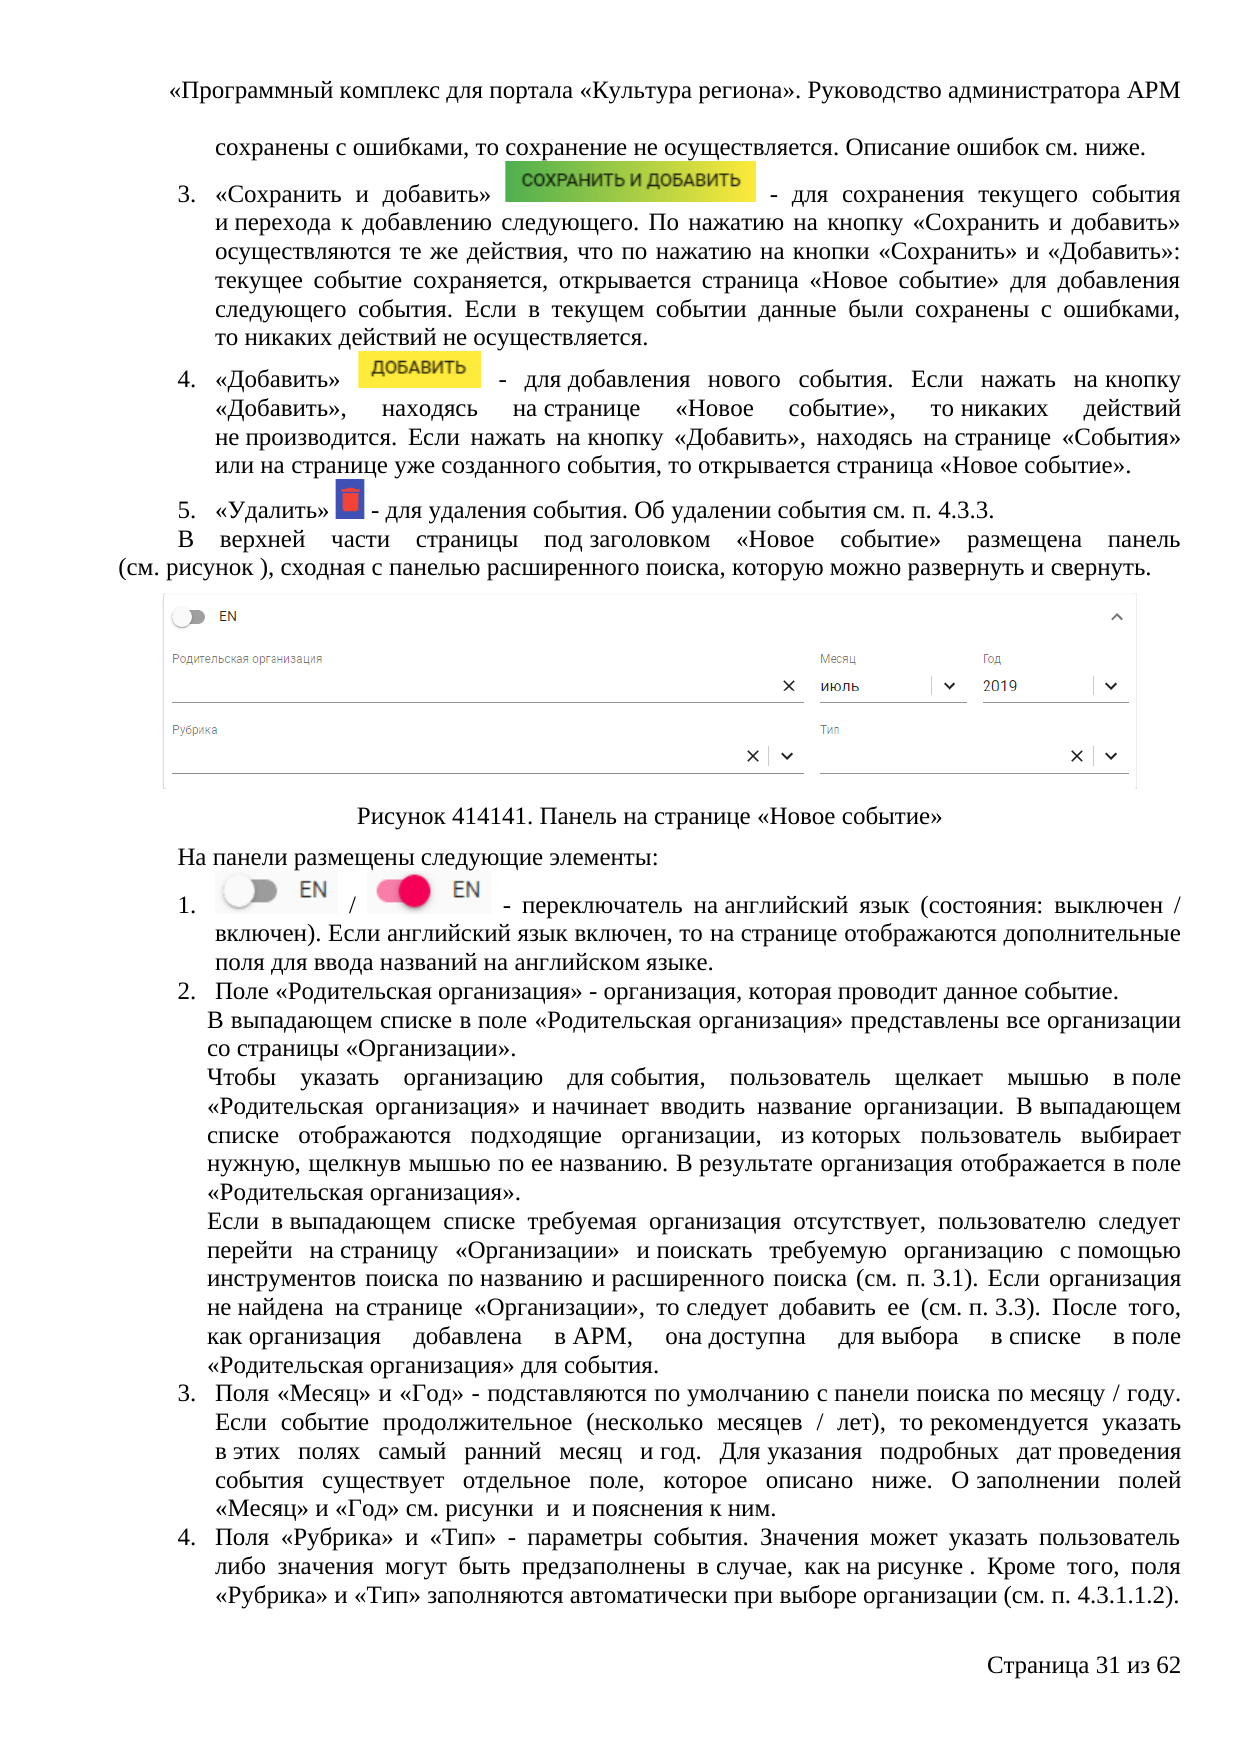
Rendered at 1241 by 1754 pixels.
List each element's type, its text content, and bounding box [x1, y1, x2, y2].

text В выпадающем списке в поле «Родительская организация» представлены все организации со страницы «Организации». [207, 1005, 1181, 1062]
picture [366, 871, 492, 914]
list / - переключатель на английский язык (состояния: выключен / включен). Если английский язык включен, то на странице отображаются дополнительные поля для ввода названий на английском языке. [177, 871, 1181, 976]
picture [335, 479, 365, 519]
picture [162, 593, 1137, 789]
text Чтобы указать организацию для события, пользователь щелкает мышью в поле «Родительская организация» и начинает вводить название организации. В выпадающем списке отображаются подходящие организации, из которых пользователь выбирает нужную, щелкнув мышью по ее названию. В результате организация отображается в поле «Родительская организация». [207, 1062, 1181, 1206]
picture [505, 161, 756, 202]
picture [214, 871, 339, 914]
text Рисунок 4141. Панель на странице «Новое событие» [118, 801, 1181, 830]
picture [358, 351, 482, 388]
list «Добавить» - для добавления нового события. Если нажать на кнопку «Добавить», находясь на странице «Новое событие», то никаких действий не производится. Если нажать на кнопку «Добавить», находясь на странице «События» или на странице уже созданного события, то открывается страница «Новое событие». [177, 351, 1181, 479]
list «Сохранить и добавить» - для сохранения текущего события и перехода к добавлению следующего. По нажатию на кнопку «Сохранить и добавить» осуществляются те же действия, что по нажатию на кнопки «Сохранить» и «Добавить»: текущее событие сохраняется, открывается страница «Новое событие» для добавления следующего события. Если в текущем событии данные были сохранены с ошибками, то никаких действий не осуществляется. [177, 161, 1181, 351]
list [177, 132, 1181, 161]
list Поле «Родительская организация» - организация, которая проводит данное событие. [177, 976, 1181, 1005]
text На панели размещены следующие элементы: [118, 842, 1181, 871]
list «Удалить» - для удаления события. Об удалении события см. п. 4.3.3. [177, 479, 1181, 524]
text Если в выпадающем списке требуемая организация отсутствует, пользователю следует перейти на страницу «Организации» и поискать требуемую организацию с помощью инструментов поиска по названию и расширенного поиска (см. п. 3.1). Если организация не найдена на странице «Организации», то следует добавить ее (см. п. 3.3). После того, как организация добавлена в АРМ, она доступна для выбора в списке в поле «Родительская организация» для события. [207, 1206, 1181, 1378]
